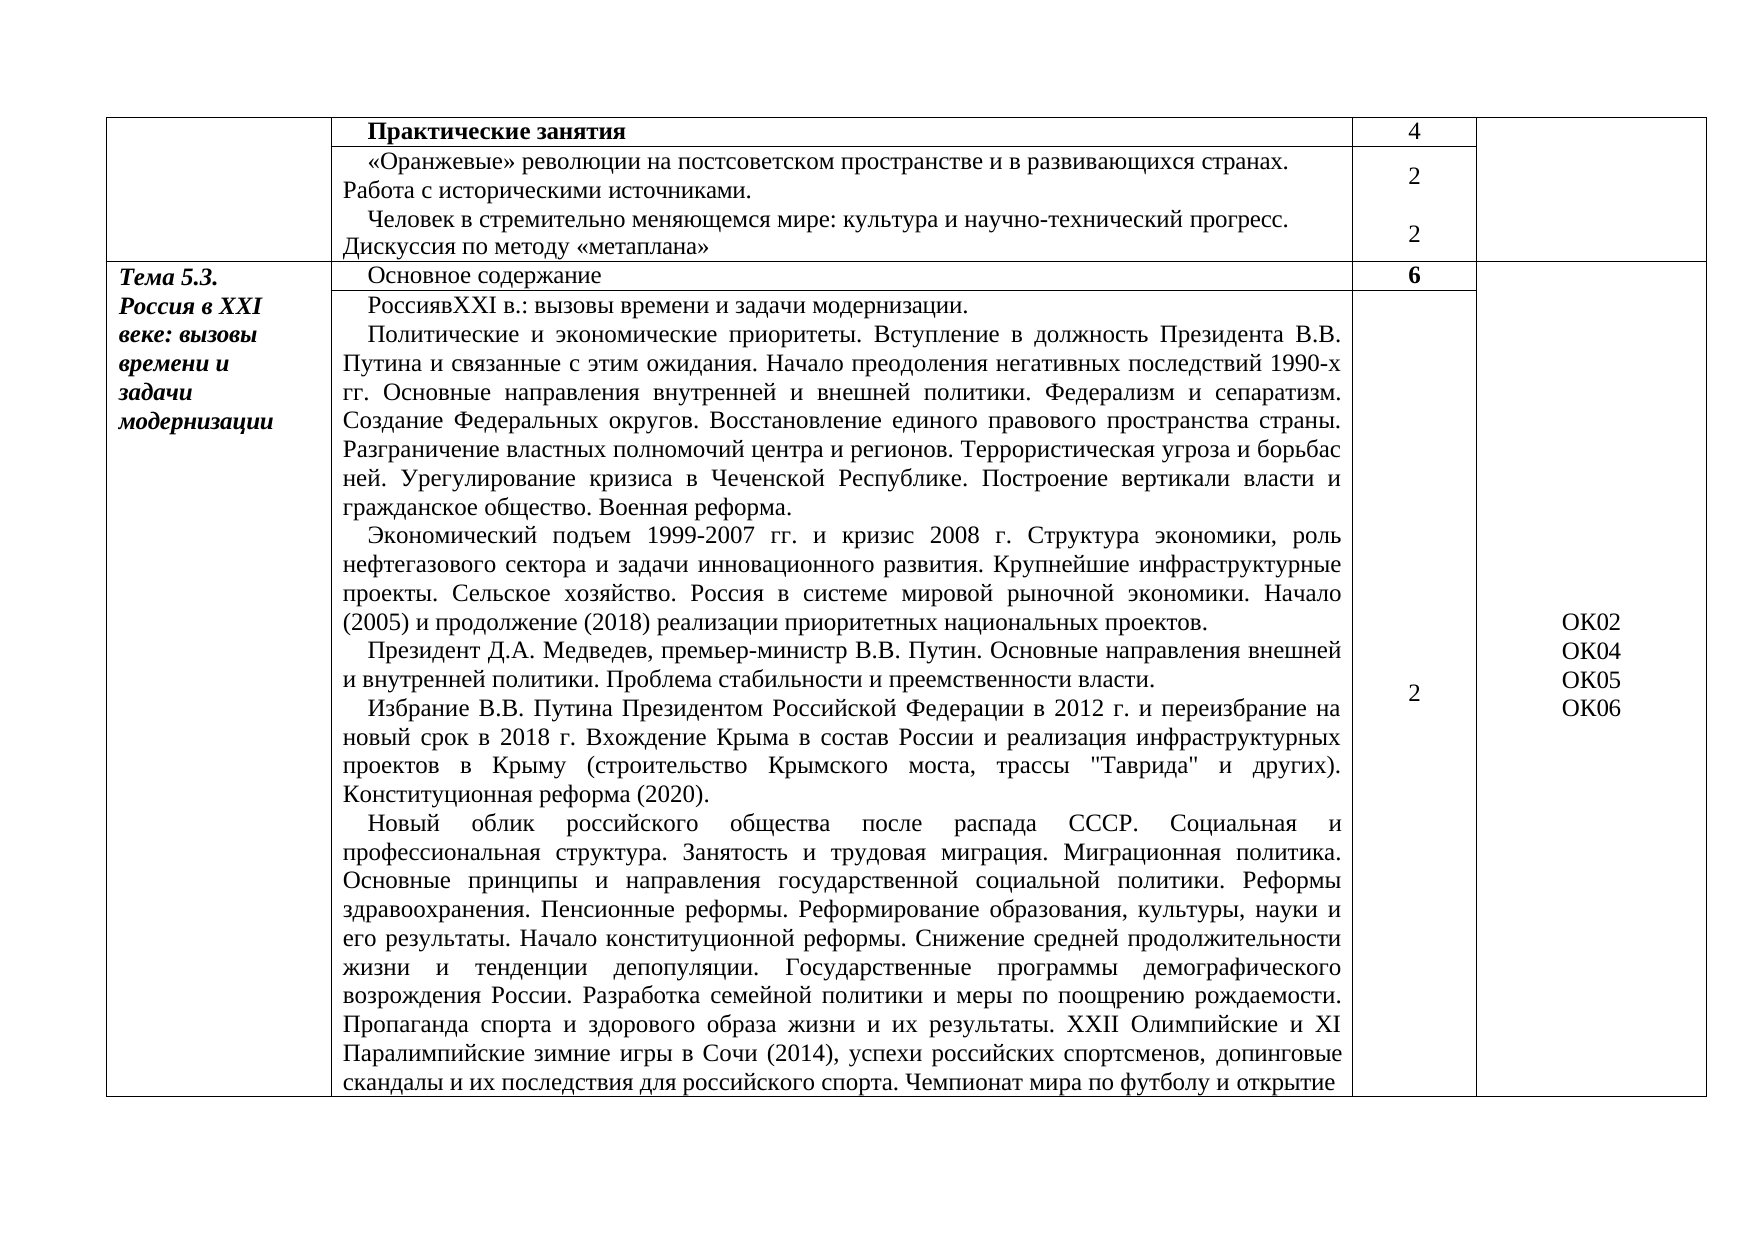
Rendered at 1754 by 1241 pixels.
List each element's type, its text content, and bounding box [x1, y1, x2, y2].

table_header Практические занятия [332, 118, 1352, 146]
table_header 4 [1353, 118, 1476, 146]
table_cell 2 2 [1353, 147, 1476, 261]
table_header [1477, 118, 1706, 261]
table_cell Основное содержание [332, 262, 1352, 290]
table_cell 2 [1353, 291, 1476, 1096]
table_cell ОК02 ОК04 ОК05 ОК06 [1477, 262, 1706, 1096]
table_cell РоссиявXXI в.: вызовы времени и задачи модернизации. Политические и экономические приоритеты. Вступление в должность Президента В.В. Путина и связанные с этим ожидания. Начало преодоления негативных последствий 1990-х гг. Основные направления внутренней и внешней политики. Федерализм и сепаратизм. Создание Федеральных округов. Восстановление единого правового пространства страны. Разграничение властных полномочий центра и регионов. Террористическая угроза и борьбас ней. Урегулирование кризиса в Чеченской Республике. Построение вертикали власти и гражданское общество. Военная реформа. Экономический подъем 1999-2007 гг. и кризис 2008 г. Структура экономики, роль нефтегазового сектора и задачи инновационного развития. Крупнейшие инфраструктурные проекты. Сельское хозяйство. Россия в системе мировой рыночной экономики. Начало (2005) и продолжение (2018) реализации приоритетных национальных проектов. Президент Д.А. Медведев, премьер-министр В.В. Путин. Основные направления внешней и внутренней политики. Проблема стабильности и преемственности власти. Избрание В.В. Путина Президентом Российской Федерации в 2012 г. и переизбрание на новый срок в 2018 г. Вхождение Крыма в состав России и реализация инфраструктурных проектов в Крыму (строительство Крымского моста, трассы "Таврида" и других). Конституционная реформа (2020). Новый облик российского общества после распада СССР. Социальная и профессиональная структура. Занятость и трудовая миграция. Миграционная политика. Основные принципы и направления государственной социальной политики. Реформы здравоохранения. Пенсионные реформы. Реформирование образования, культуры, науки и его результаты. Начало конституционной реформы. Снижение средней продолжительности жизни и тенденции депопуляции. Государственные программы демографического возрождения России. Разработка семейной политики и меры по поощрению рождаемости. Пропаганда спорта и здорового образа жизни и их результаты. XXII Олимпийские и XI Паралимпийские зимние игры в Сочи (2014), успехи российских спортсменов, допинговые скандалы и их последствия для российского спорта. Чемпионат мира по футболу и открытие [332, 291, 1352, 1096]
table_cell 6 [1353, 262, 1476, 290]
table_cell «Оранжевые» революции на постсоветском пространстве и в развивающихся странах. Работа с историческими источниками. Человек в стремительно меняющемся мире: культура и научно-технический прогресс. Дискуссия по методу «метаплана» [332, 147, 1352, 261]
table_cell Тема 5.3. Россия в XXI веке: вызовы времени и задачи модернизации [107, 262, 331, 1096]
table_header [107, 118, 331, 261]
